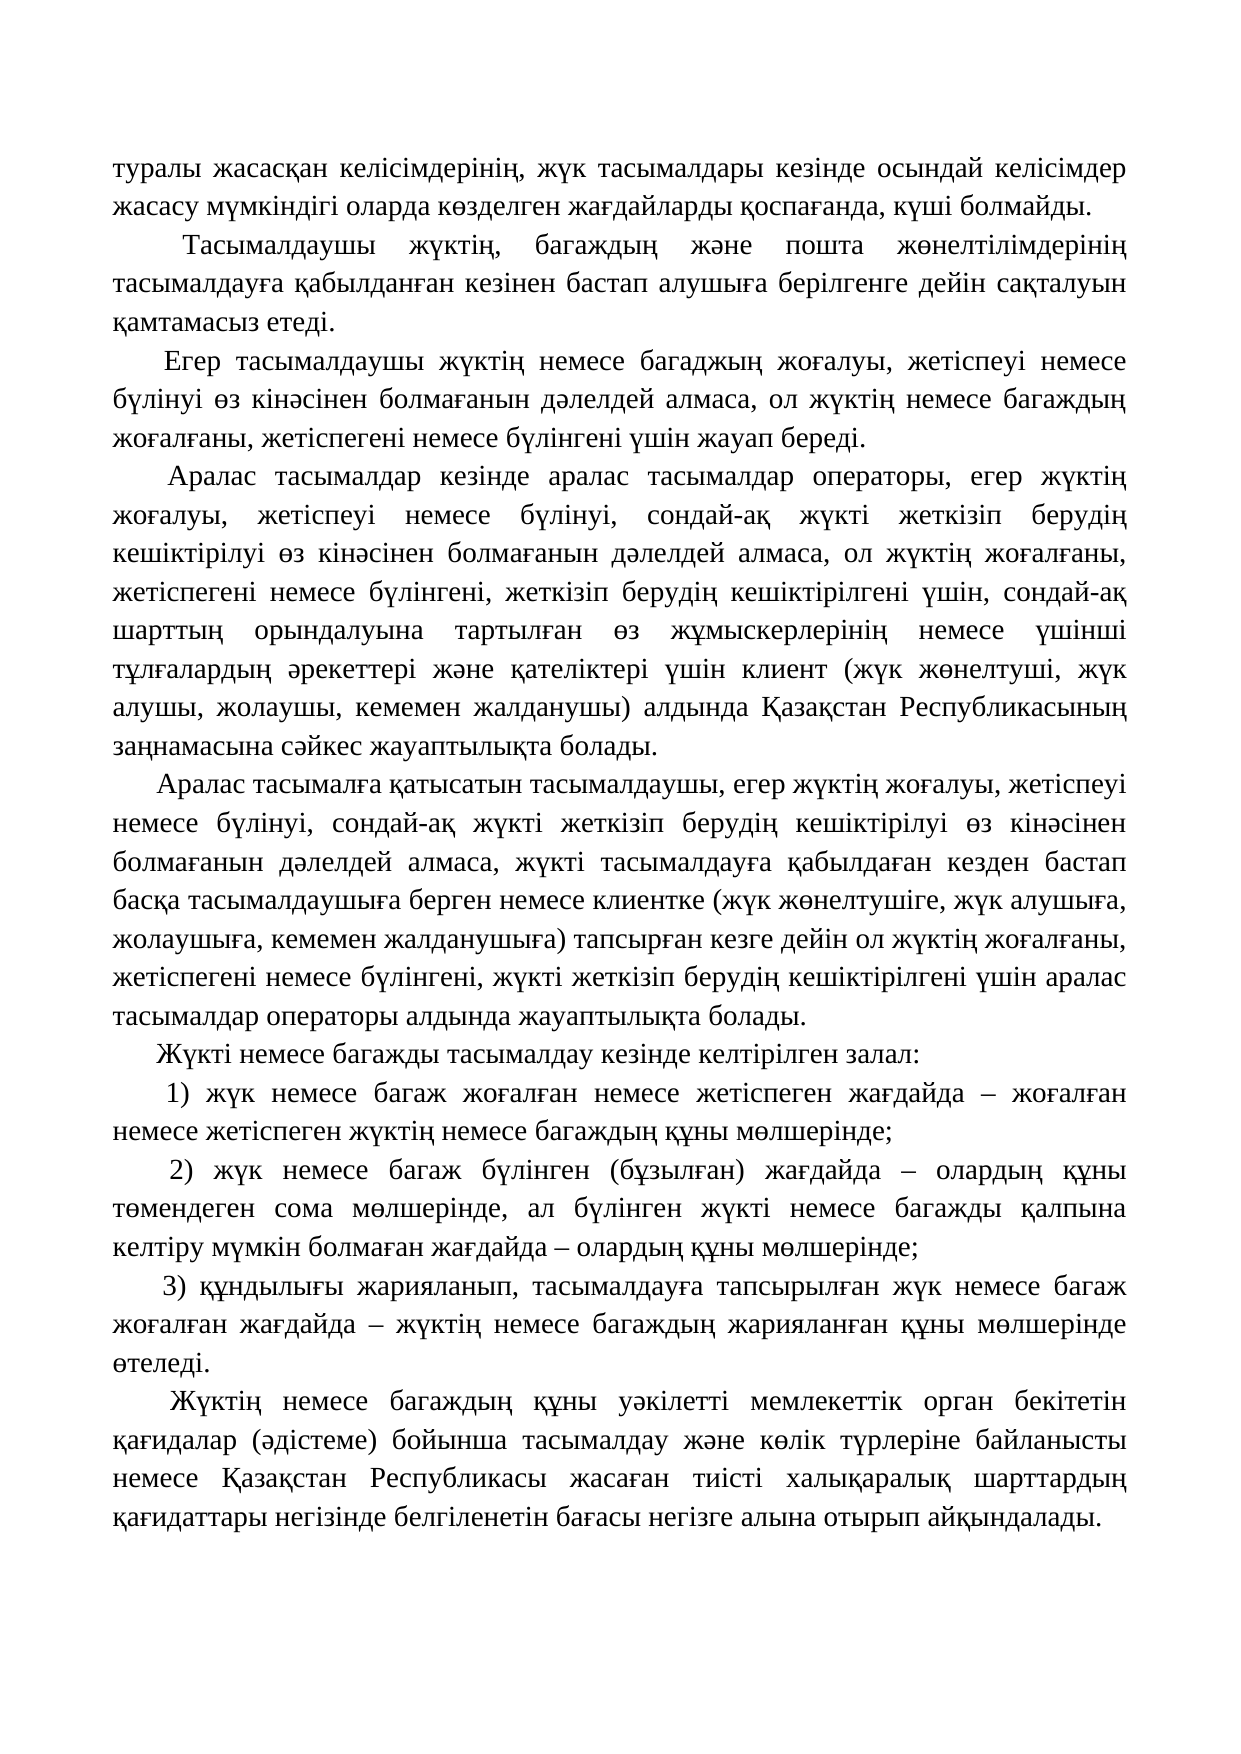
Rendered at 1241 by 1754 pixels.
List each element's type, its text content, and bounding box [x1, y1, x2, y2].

text Аралас тасымалға қатысатын тасымалдаушы, егер жүктің жоғалуы, жетiспеуi немесе бүлiнуi, сондай-ақ жүкті жеткізіп берудің кешіктірілуі өз кiнәсiнен болмағанын дәлелдей алмаса, жүкті тасымалдауға қабылдаған кезден бастап басқа тасымалдаушыға берген немесе клиентке (жүк жөнелтушiге, жүк алушыға, жолаушыға, кемемен жалданушыға) тапсырған кезге дейін ол жүктің жоғалғаны, жетіспегені немесе бүлінгені, жүкті жеткізіп берудің кешіктірілгені үшін аралас тасымалдар операторы алдында жауаптылықта болады. [112, 767, 1128, 1031]
text Жүктi немесе багажды тасымалдау кезiнде келтiрiлген залал: [112, 1036, 1128, 1070]
text 1) жүк немесе багаж жоғалған немесе жетiспеген жағдайда – жоғалған немесе жетiспеген жүктiң немесе багаждың құны мөлшерiнде; [112, 1075, 1128, 1147]
text Егер тасымалдаушы жүктiң немесе багаджың жоғалуы, жетiспеуi немесе бүлiнуi өз кiнәсiнен болмағанын дәлелдей алмаса, ол жүктiң немесе багаждың жоғалғаны, жетiспегенi немесе бүлiнгенi үшiн жауап бередi. [112, 343, 1128, 453]
text Жүктiң немесе багаждың құны уәкiлеттi мемлекеттiк орган бекiтетiн қағидалар (әдiстеме) бойынша тасымалдау және көлiк түрлерiне байланысты немесе Қазақстан Республикасы жасаған тиісті халықаралық шарттардың қағидаттары негiзiнде белгiленетiн бағасы негiзге алына отырып айқындалады. [112, 1383, 1128, 1532]
text Тасымалдаушы жүктің, багаждың және пошта жөнелтiлiмдерiнiң тасымалдауға қабылданған кезінен бастап алушыға берiлгенге дейiн сақталуын қамтамасыз етедi. [112, 227, 1128, 338]
text 2) жүк немесе багаж бүлiнген (бұзылған) жағдайда – олардың құны төмендеген сома мөлшерiнде, ал бүлінген жүктi немесе багажды қалпына келтiру мүмкiн болмаған жағдайда – олардың құны мөлшерiнде; [112, 1152, 1128, 1263]
text Аралас тасымалдар кезінде аралас тасымалдар операторы, егер жүктiң жоғалуы, жетiспеуi немесе бүлiнуi, сондай-ақ жүкті жеткізіп берудің кешіктірілуі өз кiнәсiнен болмағанын дәлелдей алмаса, ол жүктің жоғалғаны, жетіспегені немесе бүлінгені, жеткізіп берудің кешіктірілгені үшін, сондай-ақ шарттың орындалуына тартылған өз жұмыскерлерінің немесе үшінші тұлғалардың әрекеттері және қателіктері үшін клиент (жүк жөнелтушi, жүк алушы, жолаушы, кемемен жалданушы) алдында Қазақстан Республикасының заңнамасына сәйкес жауаптылықта болады. [112, 458, 1128, 762]
text 3) құндылығы жарияланып, тасымалдауға тапсырылған жүк немесе багаж жоғалған жағдайда – жүктiң немесе багаждың жарияланған құны мөлшерiнде өтеледi. [112, 1268, 1128, 1378]
